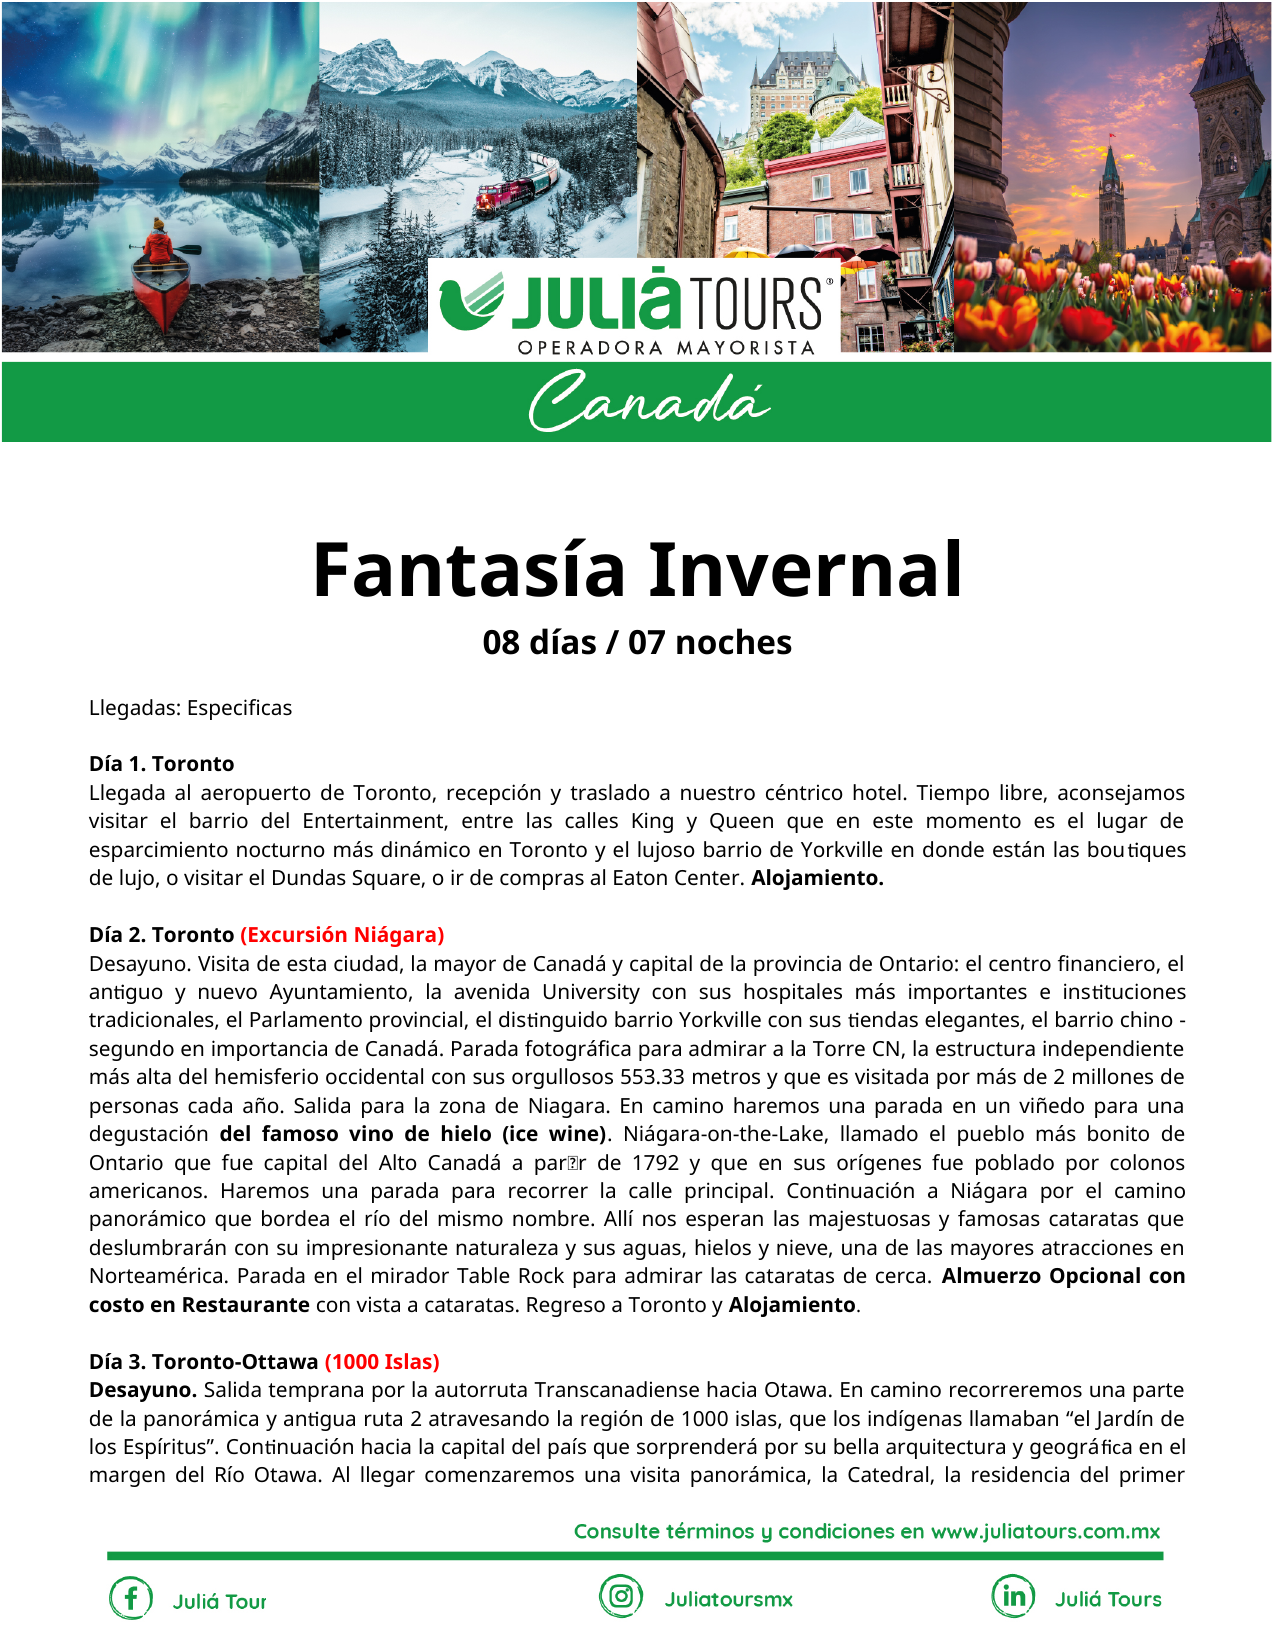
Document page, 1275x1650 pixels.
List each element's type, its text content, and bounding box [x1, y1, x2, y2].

text Fantasía Invernal [89, 517, 1186, 619]
text Llegada al aeropuerto de Toronto, recepción y traslado a nuestro céntrico hotel. Tiempo libre, aconsejamos visitar el barrio del Entertainment, entre las calles King y Queen que en este momento es el lugar de esparcimiento nocturno más dinámico en Toronto y el lujoso barrio de Yorkville en donde están las boutiques de lujo, o visitar el Dundas Square, o ir de compras al Eaton Center. Alojamiento. [89, 778, 1186, 892]
text Desayuno. Visita de esta ciudad, la mayor de Canadá y capital de la provincia de Ontario: el centro financiero, el antiguo y nuevo Ayuntamiento, la avenida University con sus hospitales más importantes e instituciones tradicionales, el Parlamento provincial, el distinguido barrio Yorkville con sus tiendas elegantes, el barrio chino - segundo en importancia de Canadá. Parada fotográfica para admirar a la Torre CN, la estructura independiente más alta del hemisferio occidental con sus orgullosos 553.33 metros y que es visitada por más de 2 millones de personas cada año. Salida para la zona de Niagara. En camino haremos una parada en un viñedo para una degustación del famoso vino de hielo (ice wine). Niágara-on-the-Lake, llamado el pueblo más bonito de Ontario que fue capital del Alto Canadá a par􀆟r de 1792 y que en sus orígenes fue poblado por colonos americanos. Haremos una parada para recorrer la calle principal. Continuación a Niágara por el camino panorámico que bordea el río del mismo nombre. Allí nos esperan las majestuosas y famosas cataratas que deslumbrarán con su impresionante naturaleza y sus aguas, hielos y nieve, una de las mayores atracciones en Norteamérica. Parada en el mirador Table Rock para admirar las cataratas de cerca. Almuerzo Opcional con costo en Restaurante con vista a cataratas. Regreso a Toronto y Alojamiento. [89, 949, 1186, 1318]
text Día 1. Toronto [89, 749, 1186, 778]
text Día 3. Toronto-Ottawa (1000 Islas) [89, 1347, 1186, 1375]
text Día 2. Toronto (Excursión Niágara) [89, 920, 1186, 949]
text 08 días / 07 noches [89, 619, 1186, 664]
picture [1, 1, 1272, 1645]
text Llegadas: Especificas [89, 693, 1186, 721]
text Desayuno. Salida temprana por la autorruta Transcanadiense hacia Otawa. En camino recorreremos una parte de la panorámica y antigua ruta 2 atravesando la región de 1000 islas, que los indígenas llamaban “el Jardín de los Espíritus”. Continuación hacia la capital del país que sorprenderá por su bella arquitectura y geográfica en el margen del Río Otawa. Al llegar comenzaremos una visita panorámica, la Catedral, la residencia del primer ministro, del Gobernador-General que representa a la Reina Elizabeth II, el Canal Rideau que se transforma en una inmensa pista de patinaje que muchos utilizan para ir a trabajar patinando. Cena opcional con costo. Alojamiento. [89, 1375, 1186, 1489]
